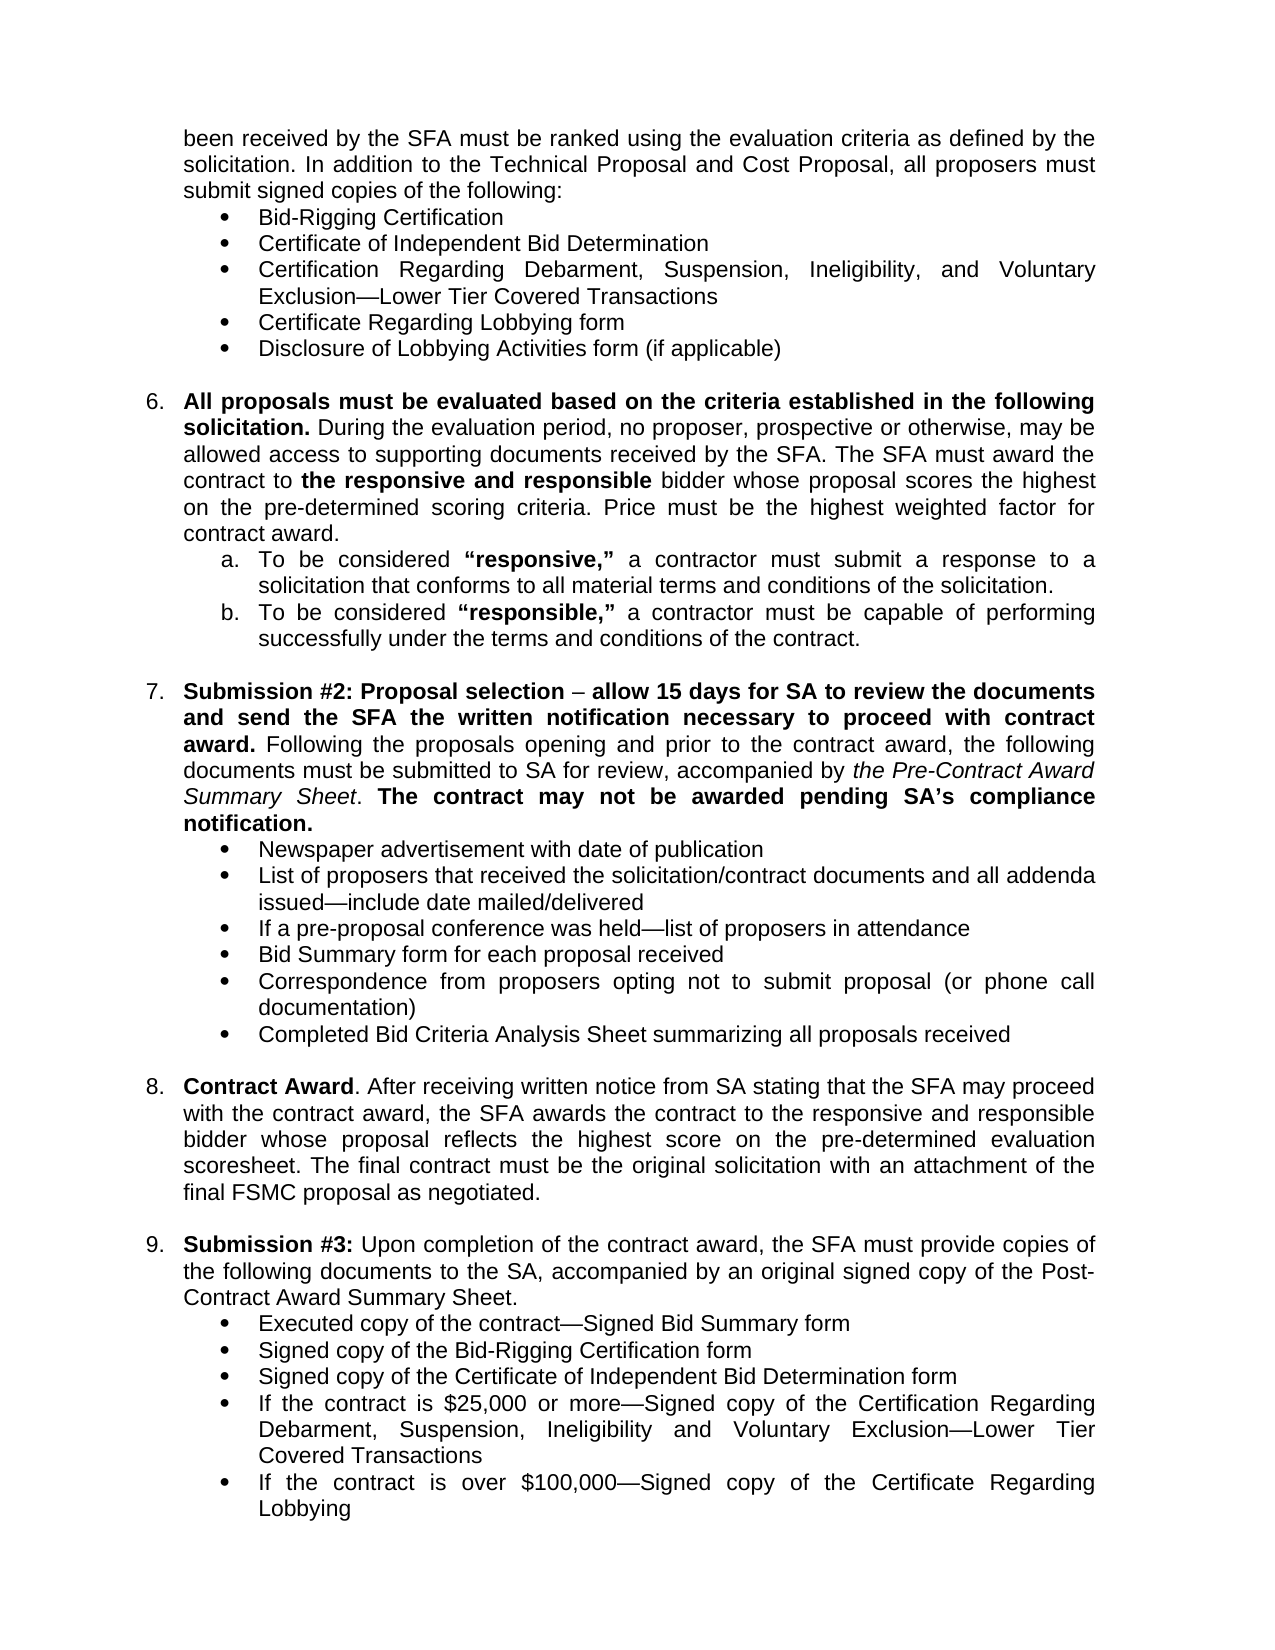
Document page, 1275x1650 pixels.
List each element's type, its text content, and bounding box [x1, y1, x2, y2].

list All proposals must be evaluated based on the criteria established in the following solicitation. During the evaluation period, no proposer, prospective or otherwise, may be allowed access to supporting documents received by the SFA. The SFA must award the contract to the responsive and responsible bidder whose proposal scores the highest on the pre-determined scoring criteria. Price must be the highest weighted factor for contract award. [146, 388, 1096, 546]
list If a pre-proposal conference was held—list of proposers in attendance [221, 915, 1096, 941]
list Newspaper advertisement with date of publication [221, 836, 1096, 862]
text a. To be considered “responsive,” a contractor must submit a response to a solicitation that conforms to all material terms and conditions of the solicitation. [221, 546, 1096, 599]
list Certification Regarding Debarment, Suspension, Ineligibility, and Voluntary Exclusion—Lower Tier Covered Transactions [221, 256, 1096, 309]
list Disclosure of Lobbying Activities form (if applicable) [221, 335, 1096, 362]
list Submission #3: Upon completion of the contract award, the SFA must provide copies of the following documents to the SA, accompanied by an original signed copy of the Post-Contract Award Summary Sheet. [146, 1231, 1096, 1310]
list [146, 124, 1096, 203]
list Certificate Regarding Lobbying form [221, 309, 1096, 335]
list Signed copy of the Certificate of Independent Bid Determination form [221, 1363, 1096, 1389]
list Signed copy of the Bid-Rigging Certification form [221, 1337, 1096, 1363]
list Contract Award. After receiving written notice from SA stating that the SFA may proceed with the contract award, the SFA awards the contract to the responsive and responsible bidder whose proposal reflects the highest score on the pre-determined evaluation scoresheet. The final contract must be the original solicitation with an attachment of the final FSMC proposal as negotiated. [146, 1073, 1096, 1205]
list Correspondence from proposers opting not to submit proposal (or phone call documentation) [221, 968, 1096, 1021]
list If the contract is $25,000 or more—Signed copy of the Certification Regarding Debarment, Suspension, Ineligibility and Voluntary Exclusion―Lower Tier Covered Transactions [221, 1389, 1096, 1468]
list Certificate of Independent Bid Determination [221, 230, 1096, 256]
list Bid-Rigging Certification [221, 203, 1096, 230]
text b. To be considered “responsible,” a contractor must be capable of performing successfully under the terms and conditions of the contract. [221, 599, 1096, 652]
list Bid Summary form for each proposal received [221, 941, 1096, 968]
list Executed copy of the contract—Signed Bid Summary form [221, 1310, 1096, 1337]
list Submission #2: Proposal selection – allow 15 days for SA to review the documents and send the SFA the written notification necessary to proceed with contract award. Following the proposals opening and prior to the contract award, the following documents must be submitted to SA for review, accompanied by the Pre-Contract Award Summary Sheet. The contract may not be awarded pending SA’s compliance notification. [146, 678, 1096, 836]
list If the contract is over $100,000—Signed copy of the Certificate Regarding Lobbying [221, 1468, 1096, 1521]
list Completed Bid Criteria Analysis Sheet summarizing all proposals received [221, 1021, 1096, 1047]
list List of proposers that received the solicitation/contract documents and all addenda issued—include date mailed/delivered [221, 862, 1096, 915]
